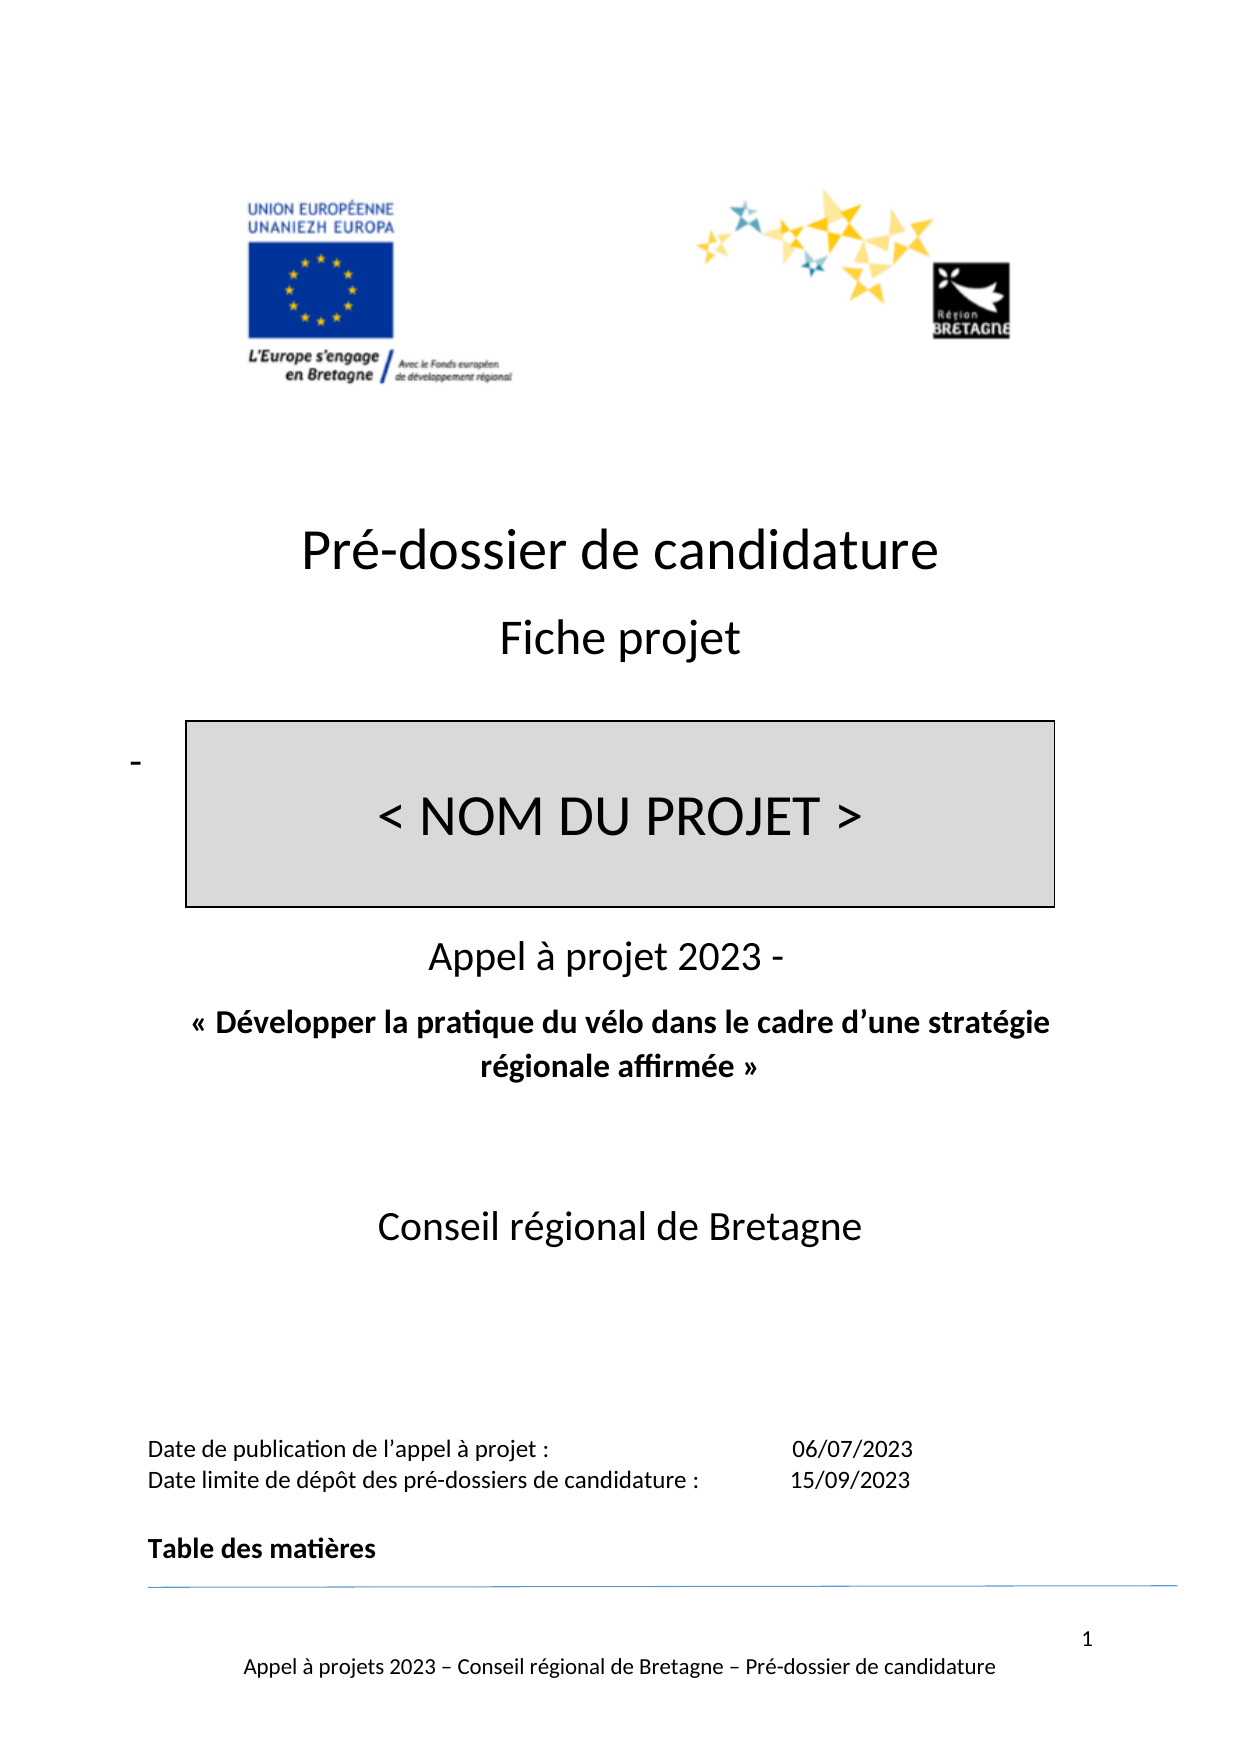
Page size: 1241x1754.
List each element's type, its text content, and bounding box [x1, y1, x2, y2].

text Pré-dossier de candidature [148, 512, 1093, 584]
text Conseil régional de Bretagne [148, 1199, 1093, 1250]
picture [161, 147, 1106, 417]
text Date limite de dépôt des pré-dossiers de candidature : 15/09/2023 [148, 1464, 1093, 1494]
text Table des matières [148, 1530, 1093, 1566]
text Date de publication de l’appel à projet : 06/07/2023 [148, 1433, 1093, 1464]
text Fiche projet [148, 606, 1093, 667]
list Appel à projet 2023 - [119, 735, 1093, 981]
text « Développer la pratique du vélo dans le cadre d’une stratégie régionale affirmée » [148, 1001, 1093, 1086]
